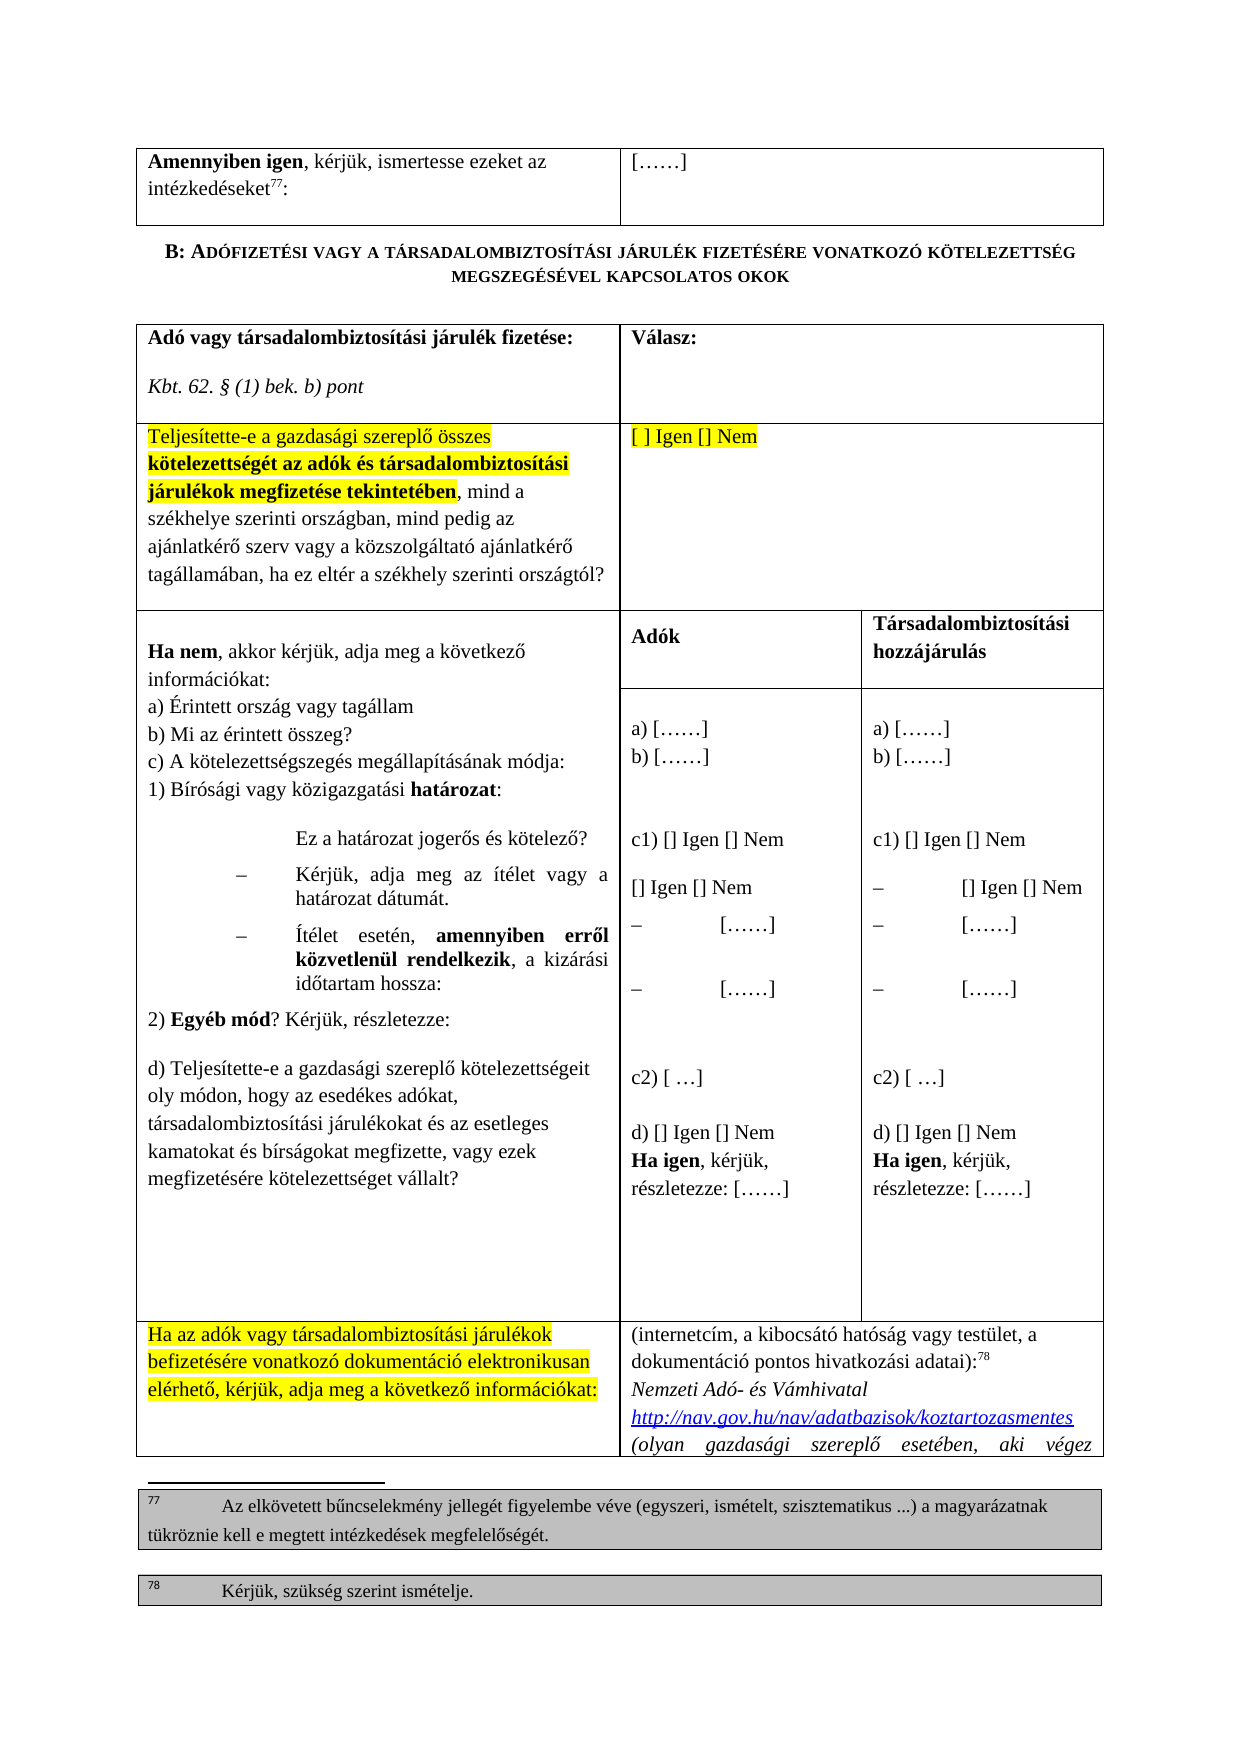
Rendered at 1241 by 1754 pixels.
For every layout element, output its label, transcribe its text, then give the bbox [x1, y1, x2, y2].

table_cell Amennyiben igen, kérjük, ismertesse ezeket az intézkedéseket: [137, 149, 620, 225]
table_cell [137, 1322, 619, 1456]
table_cell Társadalombiztosítási hozzájárulás [862, 611, 1103, 688]
table_cell [……] [621, 149, 1103, 225]
table_cell Adók [621, 611, 861, 688]
table_cell Ha nem, akkor kérjük, adja meg a következő információkat: a) Érintett ország vagy tagállam b) Mi az érintett összeg? c) A kötelezettségszegés megállapításának módja: 1) Bírósági vagy közigazgatási határozat: Ez a határozat jogerős és kötelező? Kérjük, adja meg az ítélet vagy a határozat dátumát. Ítélet esetén, amennyiben erről közvetlenül rendelkezik, a kizárási időtartam hossza: 2) Egyéb mód? Kérjük, részletezze: d) Teljesítette-e a gazdasági szereplő kötelezettségeit oly módon, hogy az esedékes adókat, társadalombiztosítási járulékokat és az esetleges kamatokat és bírságokat megfizette, vagy ezek megfizetésére kötelezettséget vállalt? [137, 611, 619, 1321]
table_cell a) [……] b) [……] c1) [] Igen [] Nem [] Igen [] Nem [……] [……] c2) [ …] d) [] Igen [] Nem Ha igen, kérjük, részletezze: [……] [862, 689, 1103, 1321]
table_header Válasz: [621, 325, 1103, 422]
table_cell Teljesítette-e a gazdasági szereplő összes kötelezettségét az adók és társadalombiztosítási járulékok megfizetése tekintetében, mind a székhelye szerinti országban, mind pedig az ajánlatkérő szerv vagy a közszolgáltató ajánlatkérő tagállamában, ha ez eltér a székhely szerinti országtól? [137, 424, 619, 610]
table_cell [621, 1322, 1103, 1456]
text B: Adófizetési vagy a társadalombiztosítási járulék fizetésére vonatkozó kötelezettség megszegésével kapcsolatos okok [148, 239, 1092, 287]
table_header Adó vagy társadalombiztosítási járulék fizetése: Kbt. 62. § (1) bek. b) pont [137, 325, 619, 422]
table_cell [ ] Igen [] Nem [621, 424, 1103, 610]
table_cell a) [……] b) [……] c1) [] Igen [] Nem [] Igen [] Nem [……] [……] c2) [ …] d) [] Igen [] Nem Ha igen, kérjük, részletezze: [……] [621, 689, 861, 1321]
